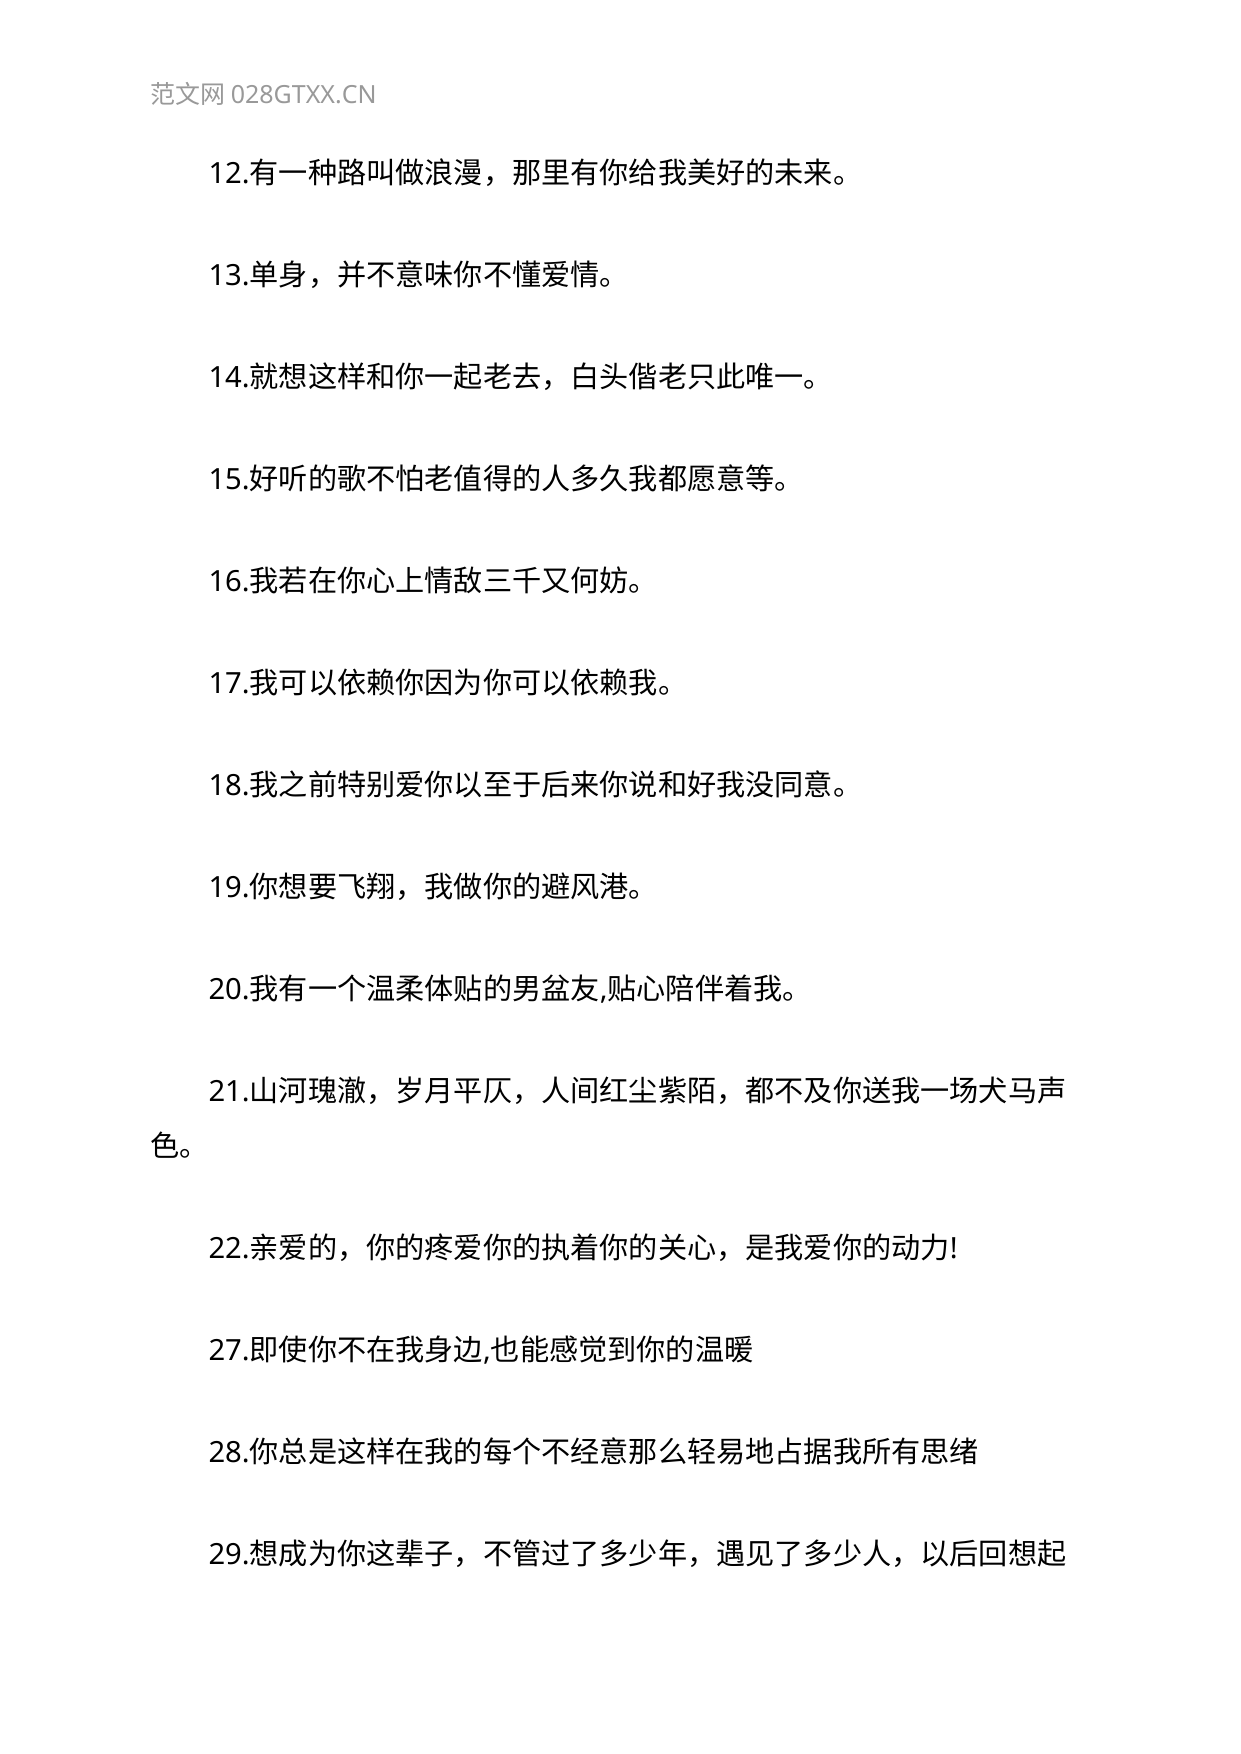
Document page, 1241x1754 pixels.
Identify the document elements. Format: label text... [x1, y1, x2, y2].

text 21.山河瑰澈，岁月平仄，人间红尘紫陌，都不及你送我一场犬马声色。 [150, 1068, 1090, 1165]
text 20.我有一个温柔体贴的男盆友,贴心陪伴着我。 [150, 966, 1090, 1008]
text 14.就想这样和你一起老去，白头偕老只此唯一。 [150, 354, 1090, 396]
text 13.单身，并不意味你不懂爱情。 [150, 252, 1090, 294]
text 18.我之前特别爱你以至于后来你说和好我没同意。 [150, 762, 1090, 804]
text 15.好听的歌不怕老值得的人多久我都愿意等。 [150, 456, 1090, 498]
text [150, 1531, 1090, 1573]
text 17.我可以依赖你因为你可以依赖我。 [150, 660, 1090, 702]
text 16.我若在你心上情敌三千又何妨。 [150, 558, 1090, 600]
text 19.你想要飞翔，我做你的避风港。 [150, 864, 1090, 906]
text 22.亲爱的，你的疼爱你的执着你的关心，是我爱你的动力! [150, 1224, 1090, 1267]
text 27.即使你不在我身边,也能感觉到你的温暖 [150, 1327, 1090, 1369]
text 28.你总是这样在我的每个不经意那么轻易地占据我所有思绪 [150, 1428, 1090, 1471]
text 12.有一种路叫做浪漫，那里有你给我美好的未来。 [150, 150, 1090, 192]
